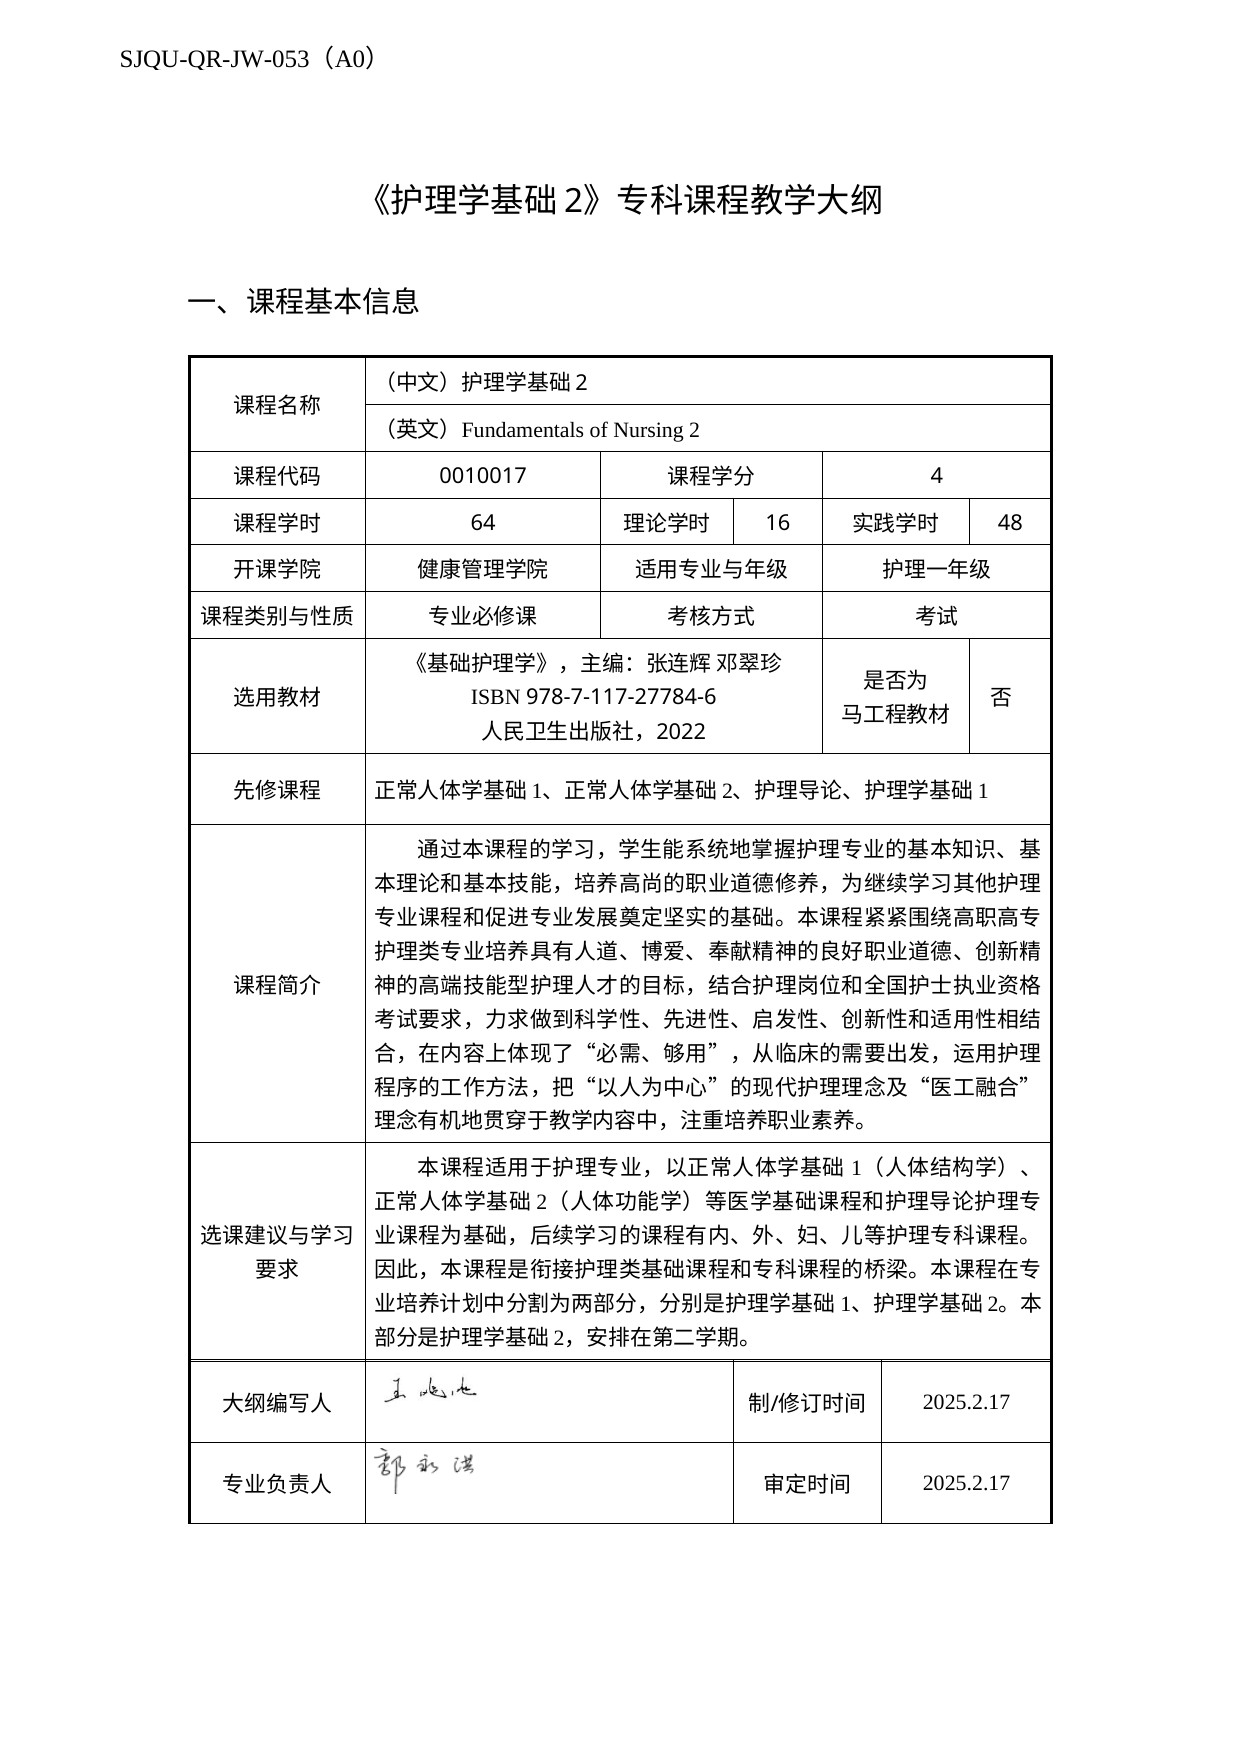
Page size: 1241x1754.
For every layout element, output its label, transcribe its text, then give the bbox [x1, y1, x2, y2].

table_cell 专业必修课 [366, 592, 600, 638]
table_cell 2025.2.17 [882, 1443, 1050, 1523]
table_cell 健康管理学院 [366, 545, 600, 591]
table_cell 实践学时 [823, 499, 969, 544]
text 一、课程基本信息 [187, 266, 1053, 334]
table_cell （英文）Fundamentals of Nursing 2 [366, 405, 1050, 451]
table_cell 64 [366, 499, 600, 544]
table_cell 护理一年级 [823, 545, 1050, 591]
table_cell 课程简介 [191, 825, 365, 1142]
table_cell 专业负责人 [191, 1443, 365, 1523]
text 《护理学基础2》专科课程教学大纲 [187, 164, 1053, 232]
table_cell 否 [970, 639, 1050, 753]
table_cell 选用教材 [191, 639, 365, 753]
table_cell 适用专业与年级 [601, 545, 822, 591]
table_cell 考试 [823, 592, 1050, 638]
table_cell 4 [823, 452, 1050, 497]
table_cell 48 [970, 499, 1050, 544]
table_cell 《基础护理学》，主编：张连辉 邓翠珍 ISBN 978-7-117-27784-6 人民卫生出版社，2022 [366, 639, 822, 753]
table_cell 2025.2.17 [882, 1362, 1050, 1442]
table_cell 通过本课程的学习，学生能系统地掌握护理专业的基本知识、基本理论和基本技能，培养高尚的职业道德修养，为继续学习其他护理专业课程和促进专业发展奠定坚实的基础。本课程紧紧围绕高职高专护理类专业培养具有人道、博爱、奉献精神的良好职业道德、创新精神的高端技能型护理人才的目标，结合护理岗位和全国护士执业资格考试要求，力求做到科学性、先进性、启发性、创新性和适用性相结合，在内容上体现了“必需、够用”，从临床的需要出发，运用护理程序的工作方法，把“以人为中心”的现代护理理念及“医工融合”理念有机地贯穿于教学内容中，注重培养职业素养。 [366, 825, 1050, 1142]
table_cell 先修课程 [191, 754, 365, 824]
picture [373, 1448, 474, 1494]
table_cell 制/修订时间 [734, 1362, 881, 1442]
table_cell 考核方式 [601, 592, 822, 638]
table_cell 大纲编写人 [191, 1362, 365, 1442]
table_cell [366, 1443, 733, 1523]
table_cell 16 [734, 499, 822, 544]
table_header 课程名称 [191, 358, 365, 451]
table_cell 0010017 [366, 452, 600, 497]
table_header （中文）护理学基础2 [366, 358, 1050, 404]
table_cell 课程学时 [191, 499, 365, 544]
table_cell [366, 1362, 733, 1442]
table_cell 审定时间 [734, 1443, 881, 1523]
table_cell 理论学时 [601, 499, 733, 544]
table_cell 课程学分 [601, 452, 822, 497]
picture [373, 1368, 483, 1410]
table_cell 选课建议与学习要求 [191, 1143, 365, 1359]
table_cell 本课程适用于护理专业，以正常人体学基础1（人体结构学）、正常人体学基础2（人体功能学）等医学基础课程和护理导论护理专业课程为基础，后续学习的课程有内、外、妇、儿等护理专科课程。因此，本课程是衔接护理类基础课程和专科课程的桥梁。本课程在专业培养计划中分割为两部分，分别是护理学基础1、护理学基础2。本部分是护理学基础2，安排在第二学期。 [366, 1143, 1050, 1359]
table_cell 是否为 马工程教材 [823, 639, 969, 753]
table_cell 正常人体学基础1、正常人体学基础2、护理导论、护理学基础1 [366, 754, 1050, 824]
table_cell 课程类别与性质 [191, 592, 365, 638]
table_cell 课程代码 [191, 452, 365, 497]
table_cell 开课学院 [191, 545, 365, 591]
